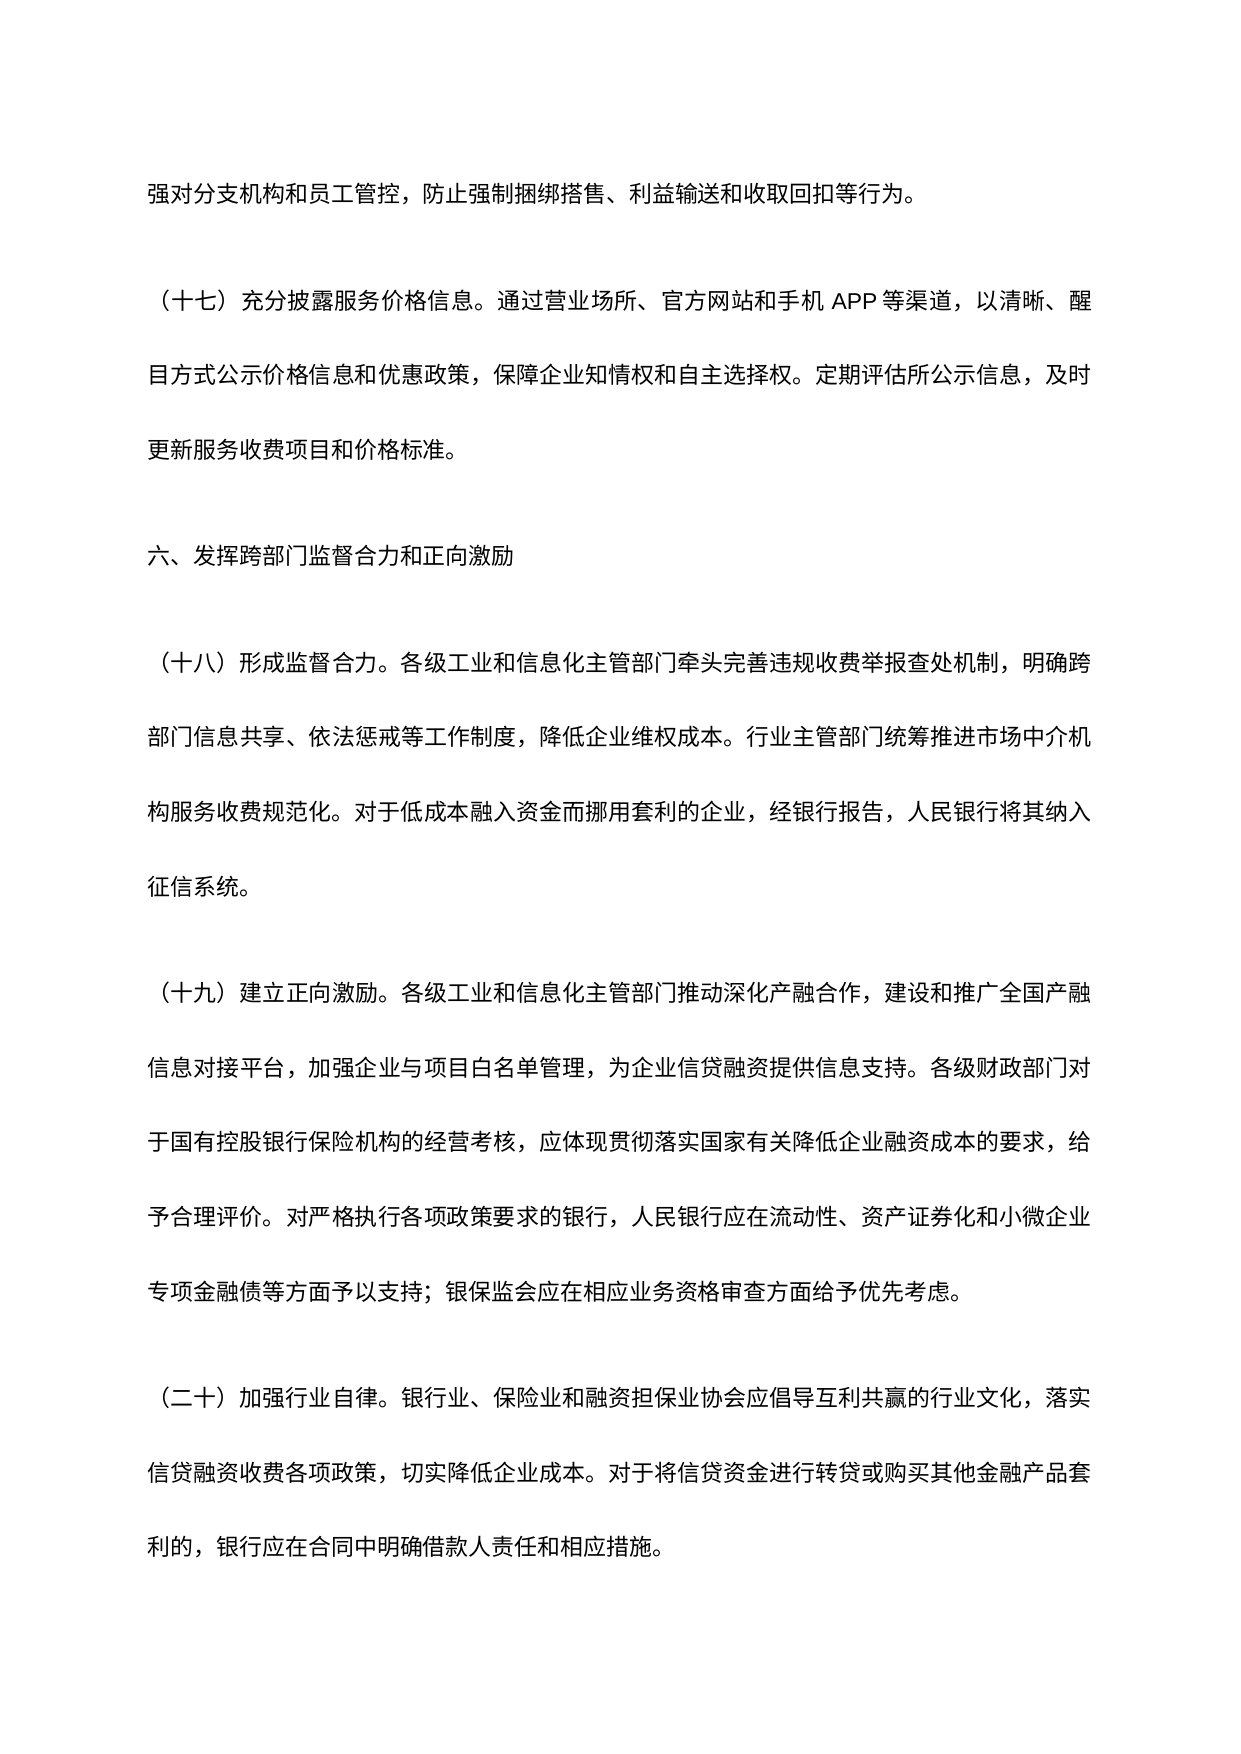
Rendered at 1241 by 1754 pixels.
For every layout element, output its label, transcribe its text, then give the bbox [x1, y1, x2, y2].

text 六、发挥跨部门监督合力和正向激励 [148, 522, 1092, 587]
text （十八）形成监督合力。各级工业和信息化主管部门牵头完善违规收费举报查处机制，明确跨部门信息共享、依法惩戒等工作制度，降低企业维权成本。行业主管部门统筹推进市场中介机构服务收费规范化。对于低成本融入资金而挪用套利的企业，经银行报告，人民银行将其纳入征信系统。 [148, 629, 1092, 918]
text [148, 161, 1092, 226]
text （十九）建立正向激励。各级工业和信息化主管部门推动深化产融合作，建设和推广全国产融信息对接平台，加强企业与项目白名单管理，为企业信贷融资提供信息支持。各级财政部门对于国有控股银行保险机构的经营考核，应体现贯彻落实国家有关降低企业融资成本的要求，给予合理评价。对严格执行各项政策要求的银行，人民银行应在流动性、资产证券化和小微企业专项金融债等方面予以支持；银保监会应在相应业务资格审查方面给予优先考虑。 [148, 959, 1092, 1323]
text （二十）加强行业自律。银行业、保险业和融资担保业协会应倡导互利共赢的行业文化，落实信贷融资收费各项政策，切实降低企业成本。对于将信贷资金进行转贷或购买其他金融产品套利的，银行应在合同中明确借款人责任和相应措施。 [148, 1364, 1092, 1578]
text （十七）充分披露服务价格信息。通过营业场所、官方网站和手机APP等渠道，以清晰、醒目方式公示价格信息和优惠政策，保障企业知情权和自主选择权。定期评估所公示信息，及时更新服务收费项目和价格标准。 [148, 267, 1092, 481]
